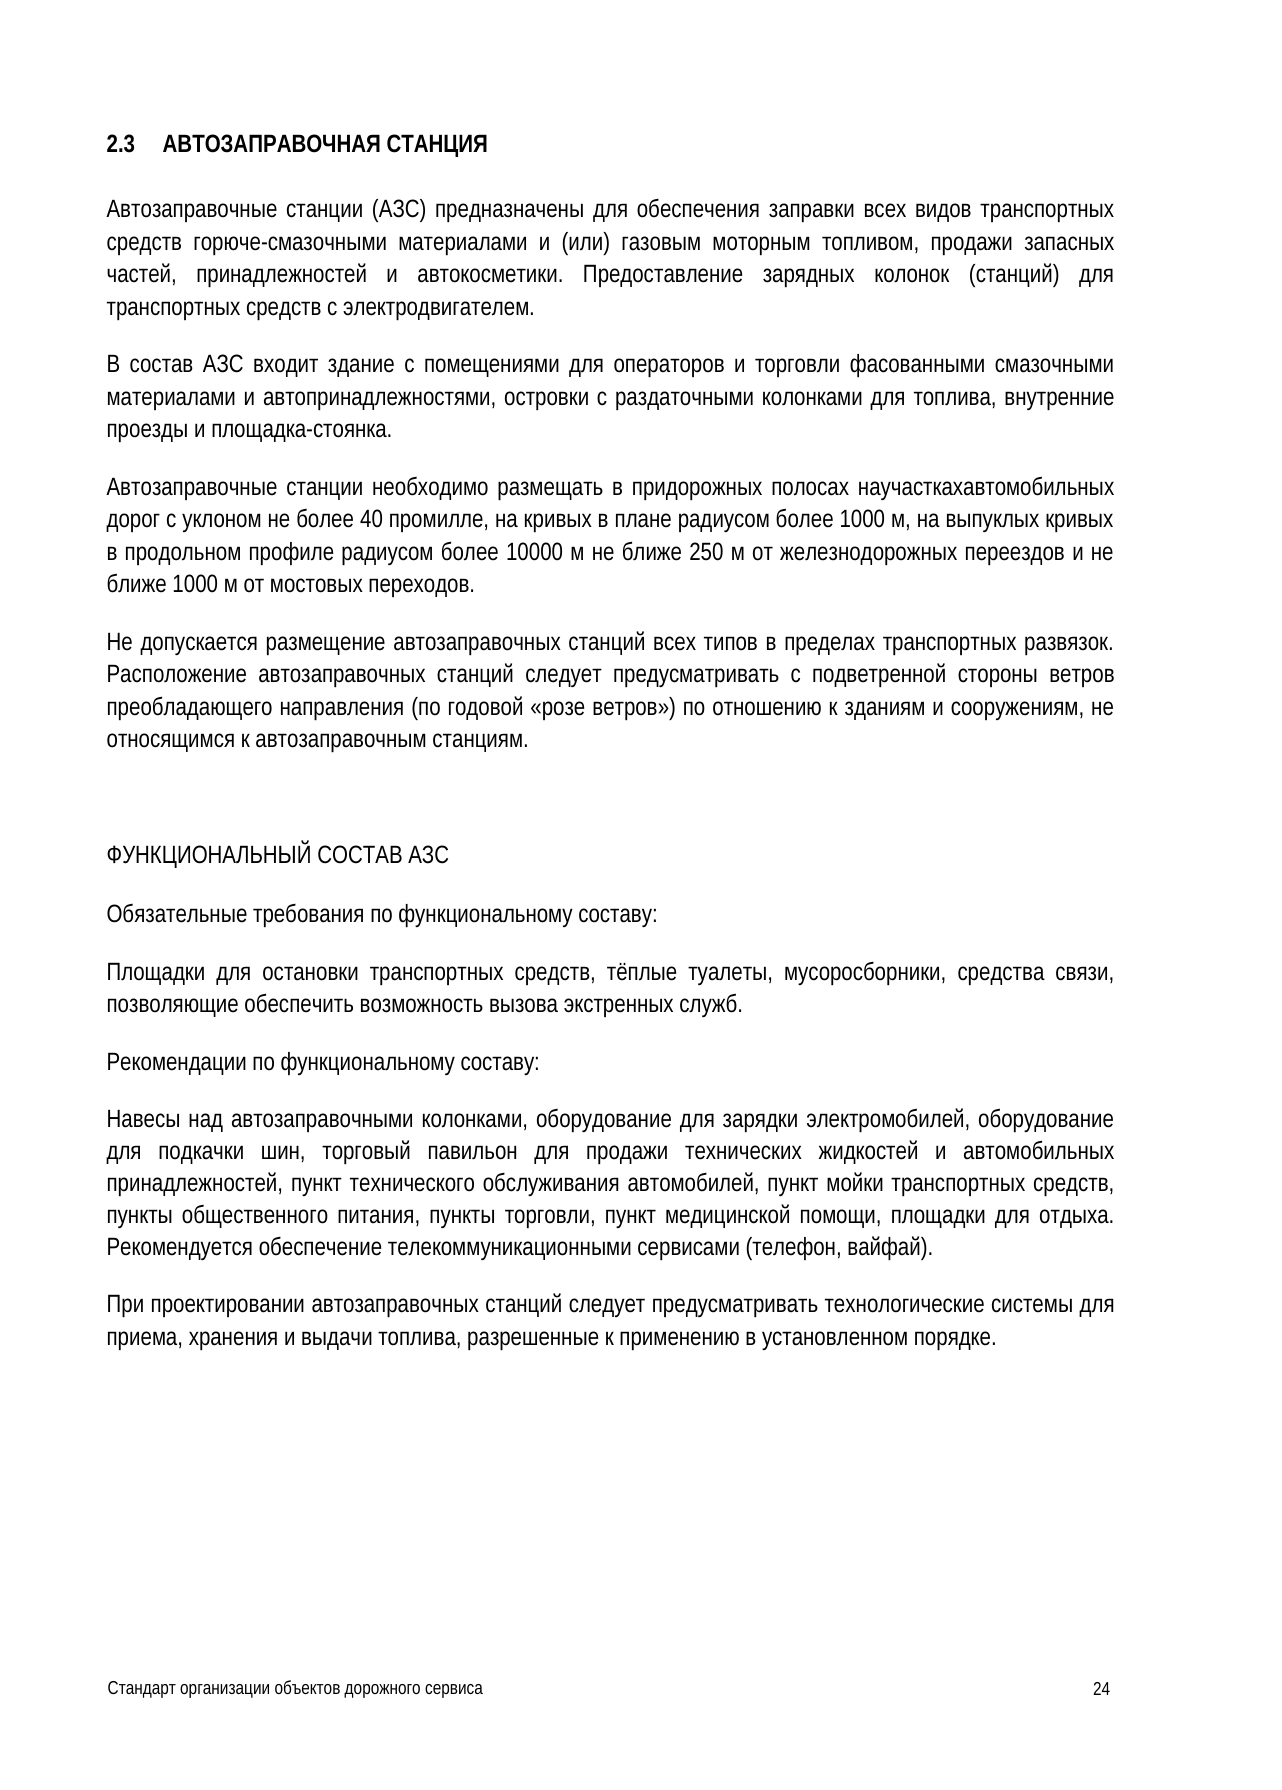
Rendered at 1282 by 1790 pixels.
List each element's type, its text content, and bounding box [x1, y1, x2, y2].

text Площадки для остановки транспортных средств, тёплые туалеты, мусоросборники, средства связи, позволяющие обеспечить возможность вызова экстренных служб. [106, 954, 1116, 1019]
text В состав АЗС входит здание с помещениями для операторов и торговли фасованными смазочными материалами и автопринадлежностями, островки с раздаточными колонками для топлива, внутренние проезды и площадка-стоянка. [106, 347, 1116, 444]
text Рекомендации по функциональному составу: [106, 1050, 1116, 1075]
text Не допускается размещение автозаправочных станций всех типов в пределах транспортных развязок. Расположение автозаправочных станций следует предусматривать с подветренной стороны ветров преобладающего направления (по годовой «розе ветров») по отношению к зданиям и сооружениям, не относящимся к автозаправочным станциям. [106, 624, 1116, 754]
text 24 [1093, 1680, 1110, 1699]
list АВТОЗАПРАВОЧНАЯ СТАНЦИЯ [106, 133, 488, 158]
text Стандарт организации объектов дорожного сервиса [107, 1680, 483, 1698]
text Обязательные требования по функциональному составу: [106, 903, 1116, 928]
text Навесы над автозаправочными колонками, оборудование для зарядки электромобилей, оборудование для подкачки шин, торговый павильон для продажи технических жидкостей и автомобильных принадлежностей, пункт технического обслуживания автомобилей, пункт мойки транспортных средств, пункты общественного питания, пункты торговли, пункт медицинской помощи, площадки для отдыха. Рекомендуется обеспечение телекоммуникационными сервисами (телефон, вайфай). [106, 1102, 1116, 1262]
text ФУНКЦИОНАЛЬНЫЙ СОСТАВ АЗС [106, 844, 1116, 869]
text Автозаправочные станции необходимо размещать в придорожных полосах научасткахавтомобильных дорог с уклоном не более 40 промилле, на кривых в плане радиусом более 1000 м, на выпуклых кривых в продольном профиле радиусом более 10000 м не ближе 250 м от железнодорожных переездов и не ближе 1000 м от мостовых переходов. [106, 469, 1116, 599]
text Автозаправочные станции (АЗС) предназначены для обеспечения заправки всех видов транспортных средств горюче-смазочными материалами и (или) газовым моторным топливом, продажи запасных частей, принадлежностей и автокосметики. Предоставление зарядных колонок (станций) для транспортных средств с электродвигателем. [106, 192, 1116, 322]
text При проектировании автозаправочных станций следует предусматривать технологические системы для приема, хранения и выдачи топлива, разрешенные к применению в установленном порядке. [106, 1286, 1116, 1351]
